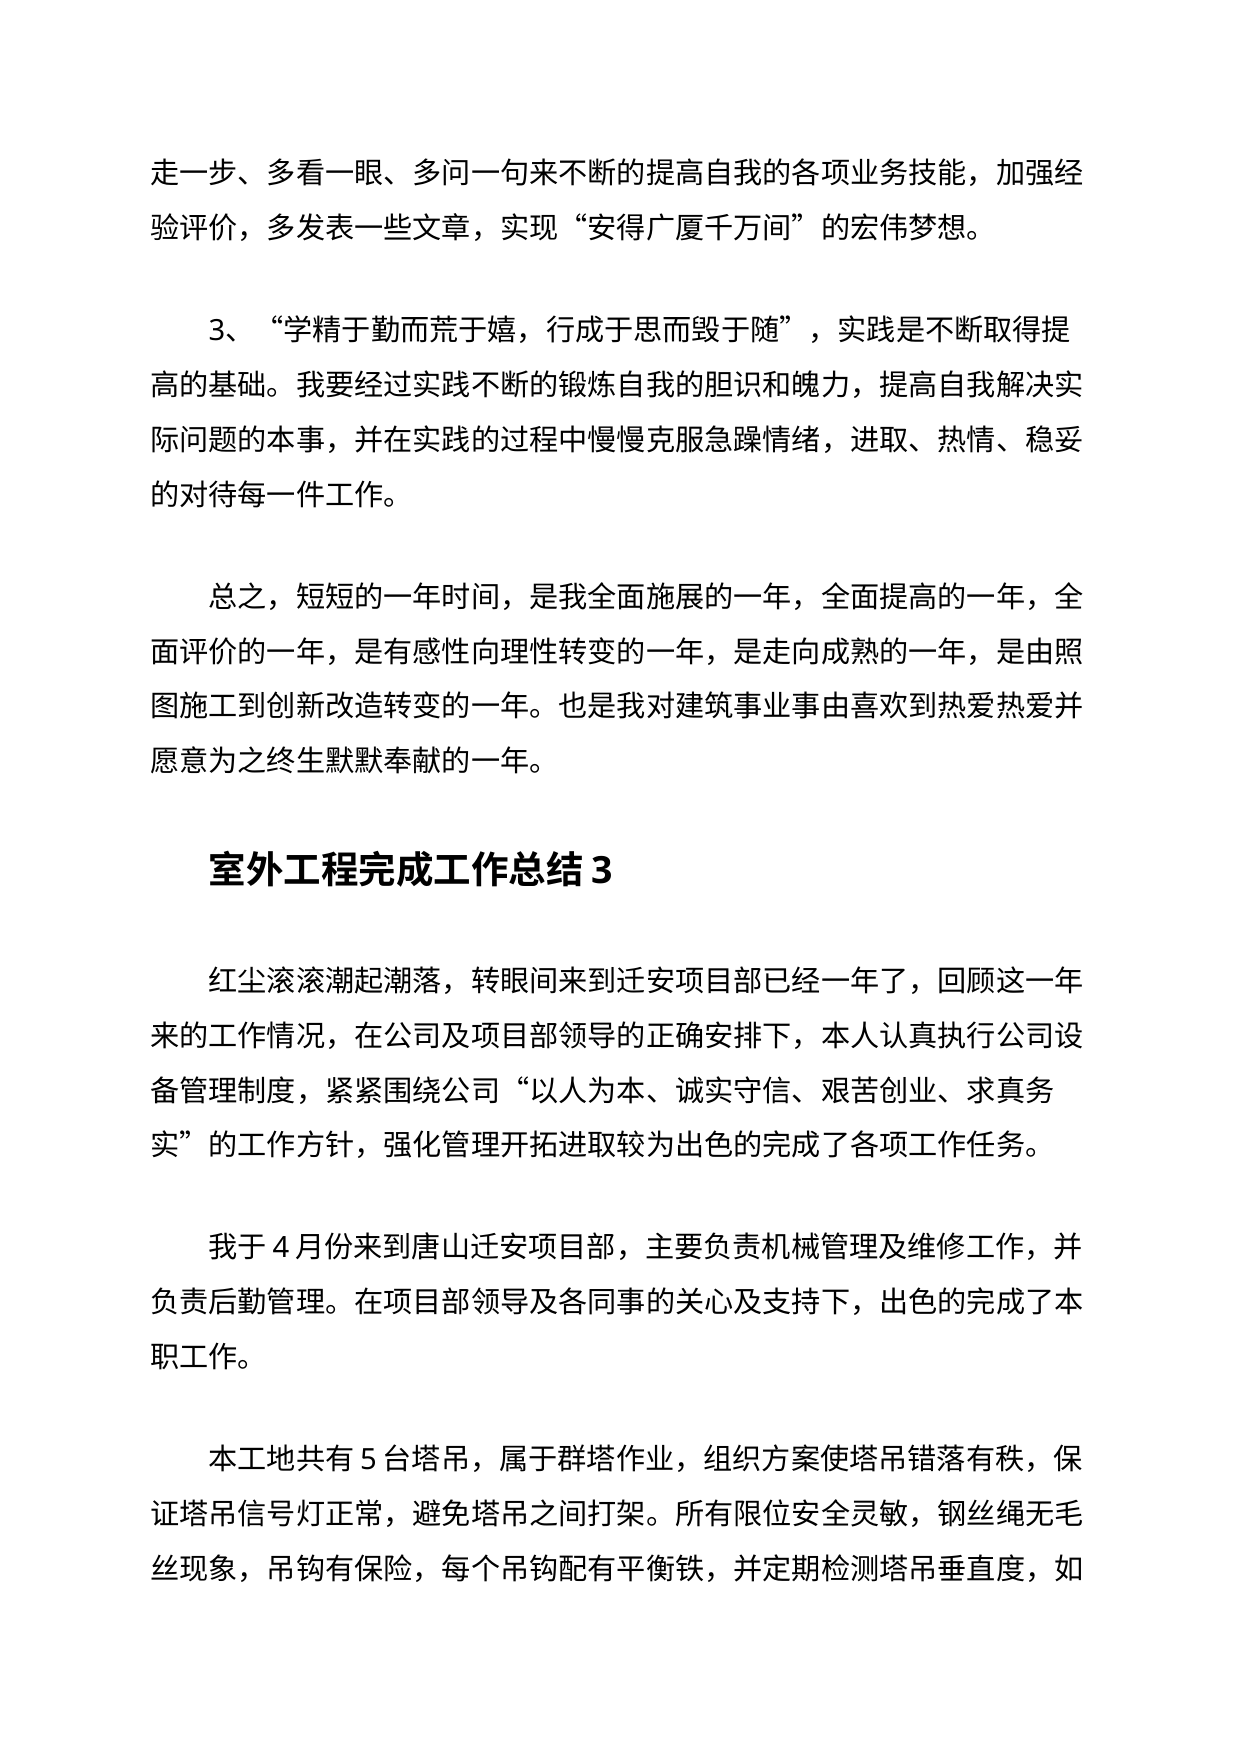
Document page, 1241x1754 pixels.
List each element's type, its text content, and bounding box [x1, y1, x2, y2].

text 3、“学精于勤而荒于嬉，行成于思而毁于随”，实践是不断取得提高的基础。我要经过实践不断的锻炼自我的胆识和魄力，提高自我解决实际问题的本事，并在实践的过程中慢慢克服急躁情绪，进取、热情、稳妥的对待每一件工作。 [150, 307, 1090, 514]
text 我于4月份来到唐山迁安项目部，主要负责机械管理及维修工作，并负责后勤管理。在项目部领导及各同事的关心及支持下，出色的完成了本职工作。 [150, 1224, 1090, 1376]
text 总之，短短的一年时间，是我全面施展的一年，全面提高的一年，全面评价的一年，是有感性向理性转变的一年，是走向成熟的一年，是由照图施工到创新改造转变的一年。也是我对建筑事业事由喜欢到热爱热爱并愿意为之终生默默奉献的一年。 [150, 573, 1090, 780]
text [150, 150, 1090, 247]
text 红尘滚滚潮起潮落，转眼间来到迁安项目部已经一年了，回顾这一年来的工作情况，在公司及项目部领导的正确安排下，本人认真执行公司设备管理制度，紧紧围绕公司“以人为本、诚实守信、艰苦创业、求真务实”的工作方针，强化管理开拓进取较为出色的完成了各项工作任务。 [150, 957, 1090, 1164]
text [150, 1435, 1090, 1588]
text 室外工程完成工作总结3 [150, 840, 1090, 894]
